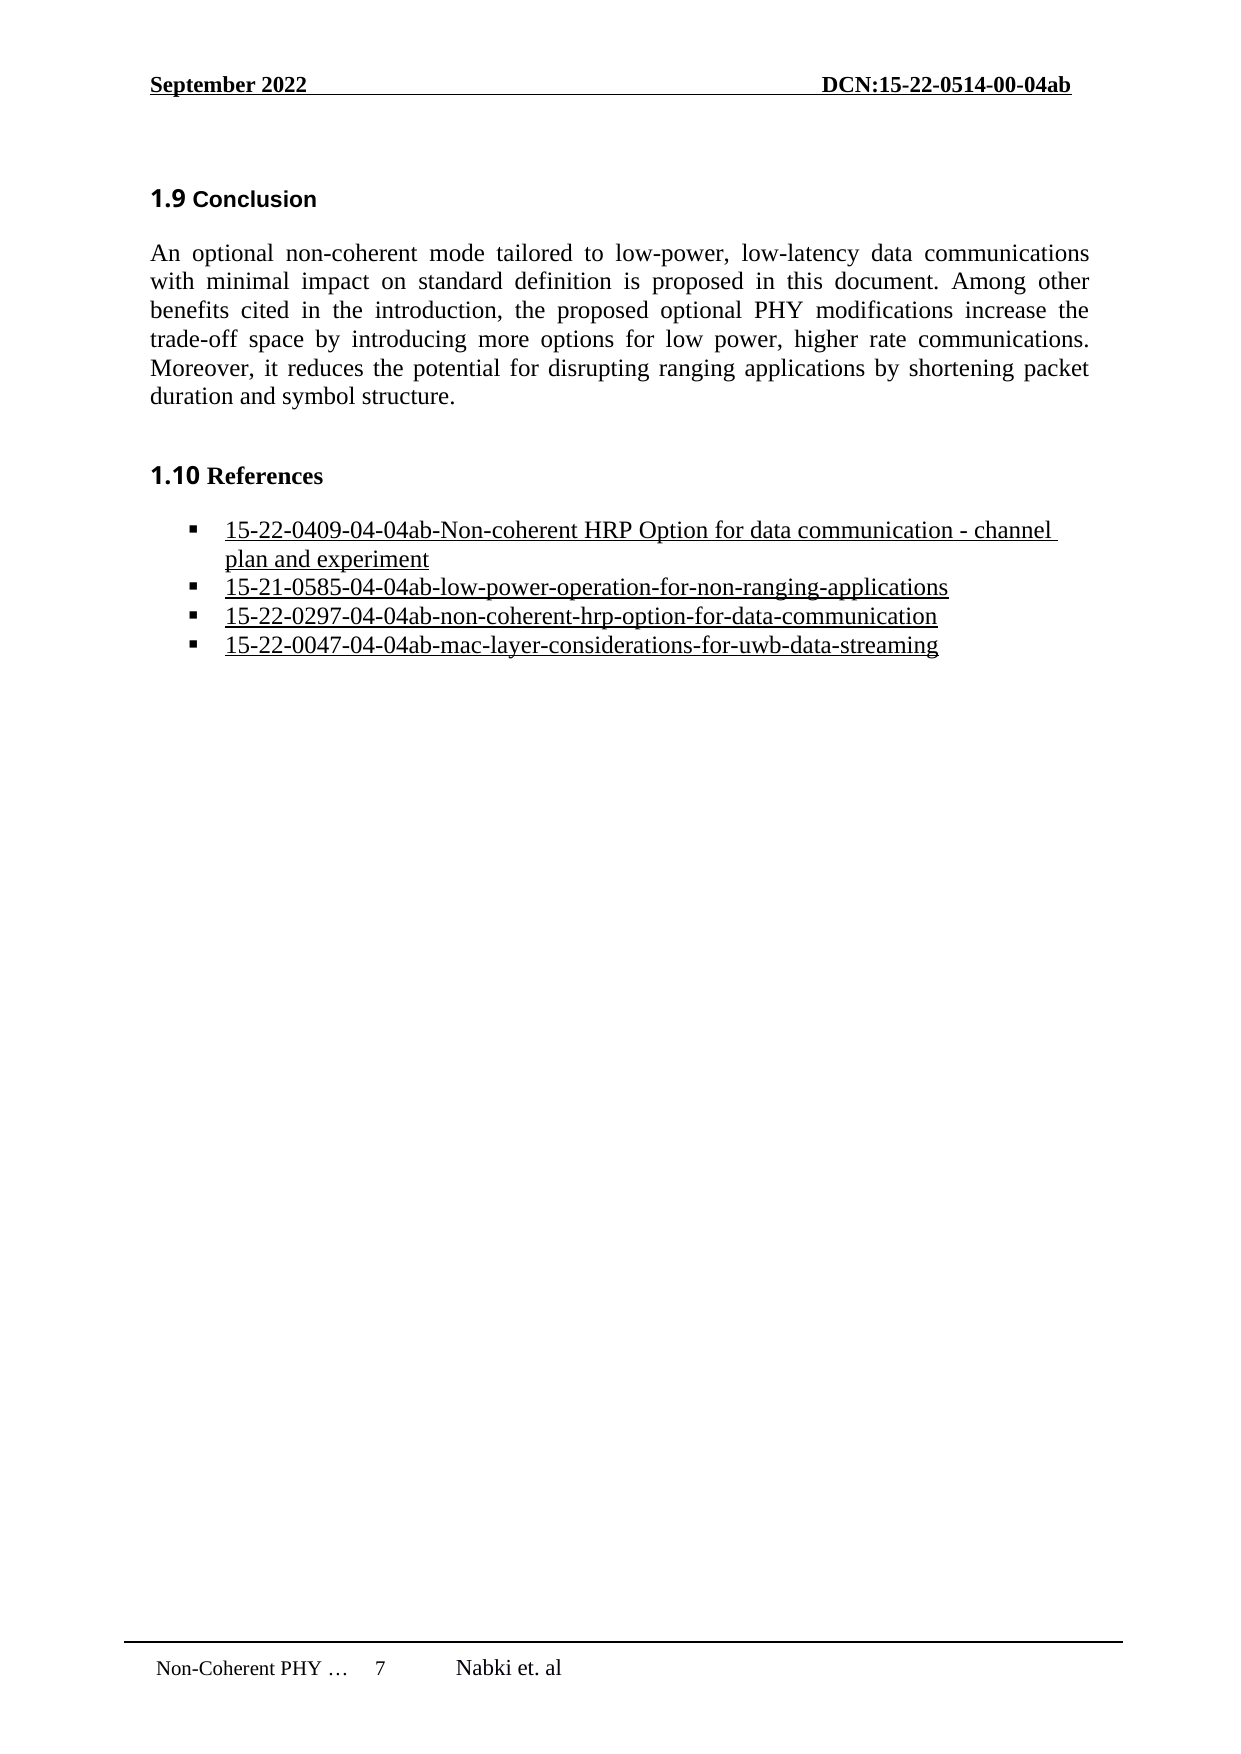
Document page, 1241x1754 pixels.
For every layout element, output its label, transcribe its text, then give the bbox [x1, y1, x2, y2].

subtitle Conclusion [150, 187, 1090, 213]
list 15-22-0047-04-04ab-mac-layer-considerations-for-uwb-data-streaming [187, 630, 1090, 659]
list 15-22-0297-04-04ab-non-coherent-hrp-option-for-data-communication [187, 601, 1090, 630]
list 15-22-0409-04-04ab-Non-coherent HRP Option for data communication - channel plan and experiment [187, 515, 1090, 572]
list 15-21-0585-04-04ab-low-power-operation-for-non-ranging-applications [187, 572, 1090, 601]
text An optional non-coherent mode tailored to low-power, low-latency data communications with minimal impact on standard definition is proposed in this document. Among other benefits cited in the introduction, the proposed optional PHY modifications increase the trade-off space by introducing more options for low power, higher rate communications. Moreover, it reduces the potential for disrupting ranging applications by shortening packet duration and symbol structure. [150, 238, 1090, 410]
subtitle References [150, 464, 1090, 490]
